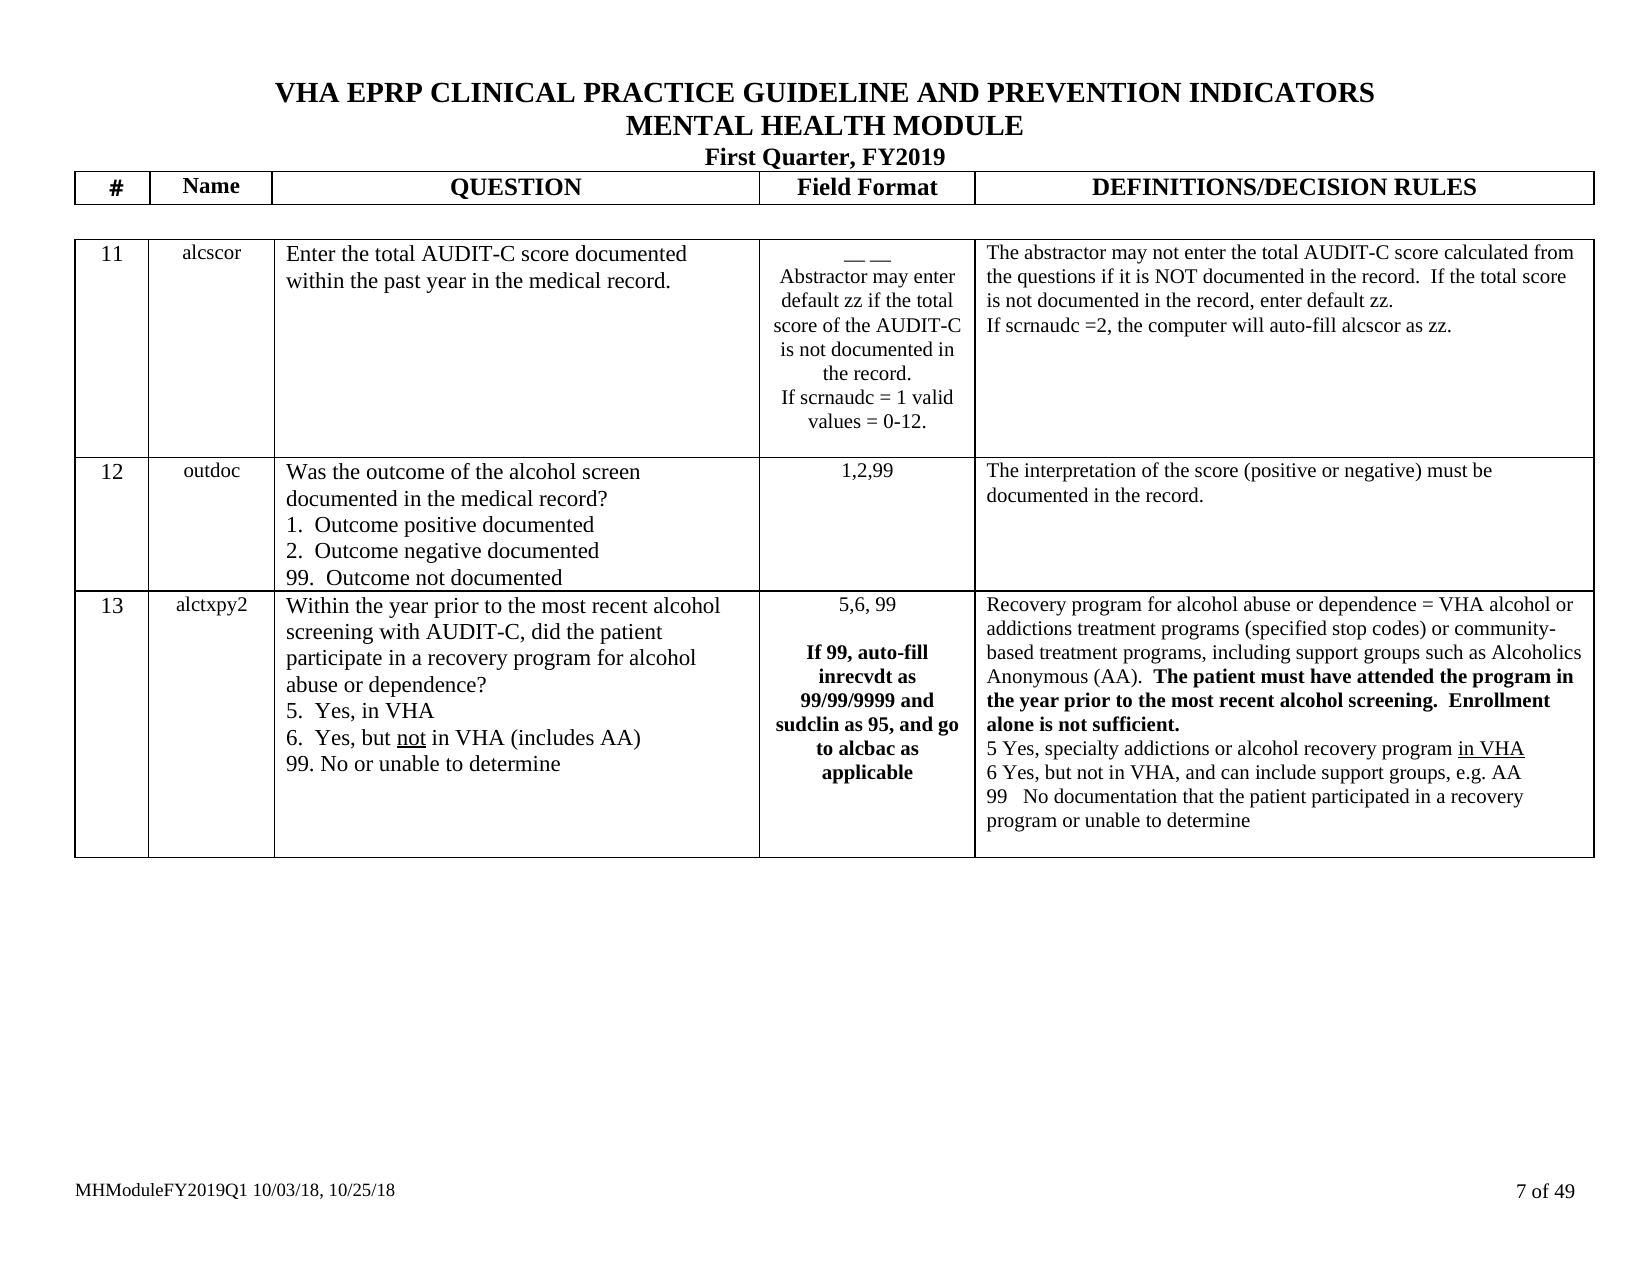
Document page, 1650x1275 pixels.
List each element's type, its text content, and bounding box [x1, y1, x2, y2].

table_cell Recovery program for alcohol abuse or dependence = VHA alcohol or addictions treatment programs (specified stop codes) or community-based treatment programs, including support groups such as Alcoholics Anonymous (AA). The patient must have attended the program in the year prior to the most recent alcohol screening. Enrollment alone is not sufficient. 5 Yes, specialty addictions or alcohol recovery program in VHA 6 Yes, but not in VHA, and can include support groups, e.g. AA 99 No documentation that the patient participated in a recovery program or unable to determine [976, 592, 1593, 856]
table_cell 1,2,99 [760, 458, 974, 590]
table_cell alcscor [149, 240, 274, 457]
table_cell outdoc [149, 458, 274, 590]
table_cell 13 [76, 592, 148, 856]
table_cell __ __ Abstractor may enter default zz if the total score of the AUDIT-C is not documented in the record. If scrnaudc = 1 valid values = 0-12. [760, 240, 974, 457]
table_cell 11 [76, 240, 148, 457]
table_cell Within the year prior to the most recent alcohol screening with AUDIT-C, did the patient participate in a recovery program for alcohol abuse or dependence? 5. Yes, in VHA 6. Yes, but not in VHA (includes AA) 99. No or unable to determine [275, 592, 759, 856]
table_cell 12 [76, 458, 148, 590]
table_cell 5,6, 99 If 99, auto-fill inrecvdt as 99/99/9999 and sudclin as 95, and go to alcbac as applicable [760, 592, 974, 856]
table_cell The abstractor may not enter the total AUDIT-C score calculated from the questions if it is NOT documented in the record. If the total score is not documented in the record, enter default zz. If scrnaudc =2, the computer will auto-fill alcscor as zz. [976, 240, 1593, 457]
table_cell Enter the total AUDIT-C score documented within the past year in the medical record. [275, 240, 759, 457]
table_cell Was the outcome of the alcohol screen documented in the medical record? 1. Outcome positive documented 2. Outcome negative documented 99. Outcome not documented [275, 458, 759, 590]
table_cell The interpretation of the score (positive or negative) must be documented in the record. [976, 458, 1593, 590]
table_cell alctxpy2 [149, 592, 274, 856]
